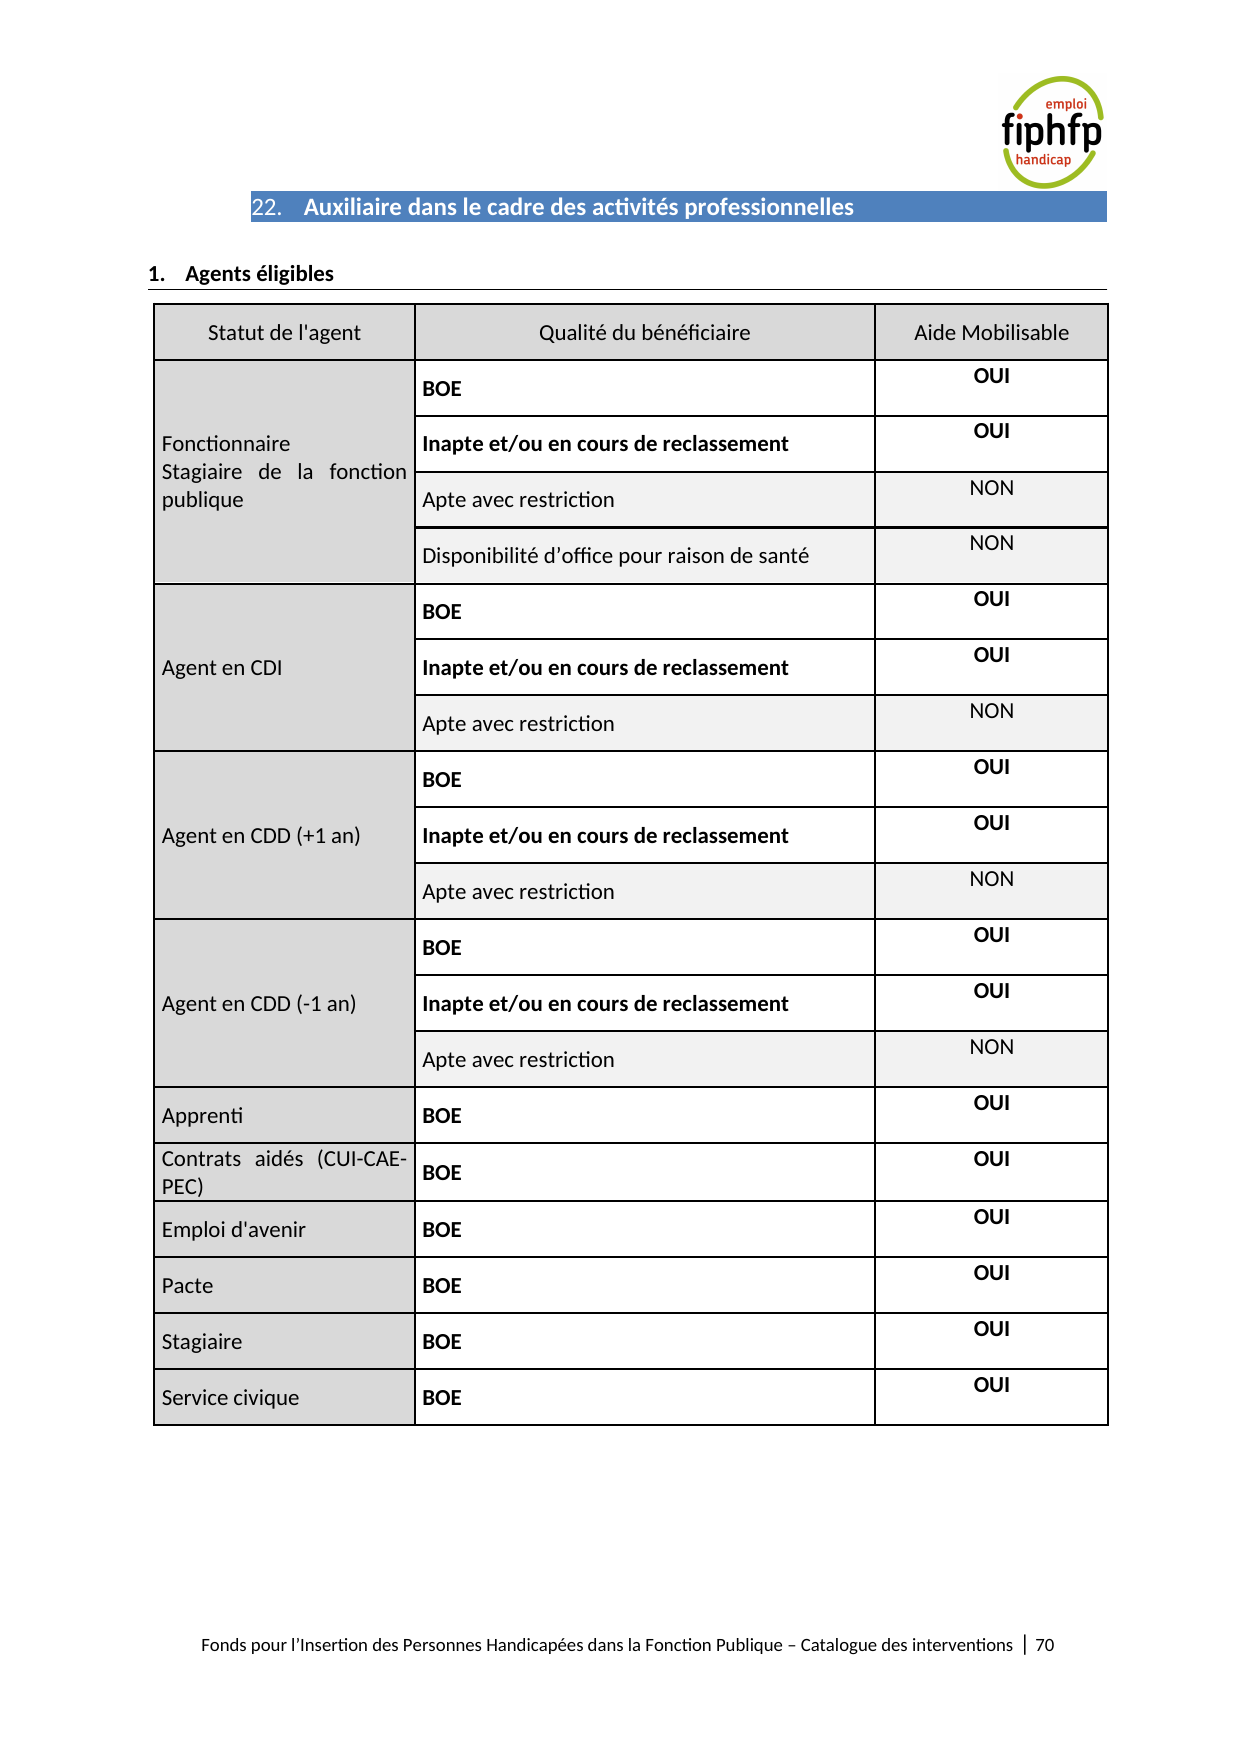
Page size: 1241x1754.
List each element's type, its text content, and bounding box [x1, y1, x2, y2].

table_cell OUI [876, 808, 1107, 862]
picture [998, 73, 1108, 191]
table_cell Pacte [155, 1258, 414, 1312]
table_cell Apte avec restriction [416, 696, 874, 750]
table_cell NON [876, 473, 1107, 526]
table_cell Inapte et/ou en cours de reclassement [416, 640, 874, 694]
table_cell Service civique [155, 1370, 414, 1424]
table_cell BOE [416, 1258, 874, 1312]
table_cell NON [876, 1032, 1107, 1086]
table_cell OUI [876, 752, 1107, 806]
table_cell NON [876, 696, 1107, 750]
table_cell OUI [876, 640, 1107, 694]
table_cell Contrats aidés (CUI-CAE-PEC) [155, 1144, 414, 1200]
table_cell BOE [416, 1202, 874, 1256]
table_cell OUI [876, 417, 1107, 471]
table_cell OUI [876, 1088, 1107, 1142]
table_cell Apte avec restriction [416, 864, 874, 918]
table_cell OUI [876, 585, 1107, 638]
table_cell Fonctionnaire Stagiaire de la fonction publique [155, 361, 414, 582]
table_cell NON [876, 529, 1107, 582]
table_cell OUI [876, 1202, 1107, 1256]
table_cell OUI [876, 976, 1107, 1030]
subtitle Agents éligibles [148, 259, 1107, 289]
table_cell OUI [876, 1370, 1107, 1424]
table_header Aide Mobilisable [876, 305, 1107, 359]
table_cell Agent en CDD (-1 an) [155, 920, 414, 1086]
table_cell OUI [876, 1144, 1107, 1200]
table_cell Inapte et/ou en cours de reclassement [416, 808, 874, 862]
table_cell BOE [416, 1144, 874, 1200]
table_cell BOE [416, 920, 874, 974]
table_cell OUI [876, 1258, 1107, 1312]
table_cell Emploi d'avenir [155, 1202, 414, 1256]
table_cell Disponibilité d’office pour raison de santé [416, 529, 874, 582]
table_cell Stagiaire [155, 1314, 414, 1368]
table_cell OUI [876, 920, 1107, 974]
table_header Qualité du bénéficiaire [416, 305, 874, 359]
table_cell NON [876, 864, 1107, 918]
table_cell Inapte et/ou en cours de reclassement [416, 417, 874, 471]
table_cell Apte avec restriction [416, 473, 874, 526]
table_cell BOE [416, 1088, 874, 1142]
table_cell BOE [416, 361, 874, 414]
table_cell Apte avec restriction [416, 1032, 874, 1086]
table_cell Inapte et/ou en cours de reclassement [416, 976, 874, 1030]
table_header Statut de l'agent [155, 305, 414, 359]
table_cell OUI [876, 1314, 1107, 1368]
table_cell Apprenti [155, 1088, 414, 1142]
table_cell BOE [416, 585, 874, 638]
table_cell Agent en CDD (+1 an) [155, 752, 414, 918]
subtitle Auxiliaire dans le cadre des activités professionnelles [251, 191, 1107, 222]
table_cell OUI [876, 361, 1107, 414]
table_cell BOE [416, 752, 874, 806]
table_cell BOE [416, 1370, 874, 1424]
table_cell BOE [416, 1314, 874, 1368]
table_cell Agent en CDI [155, 585, 414, 750]
